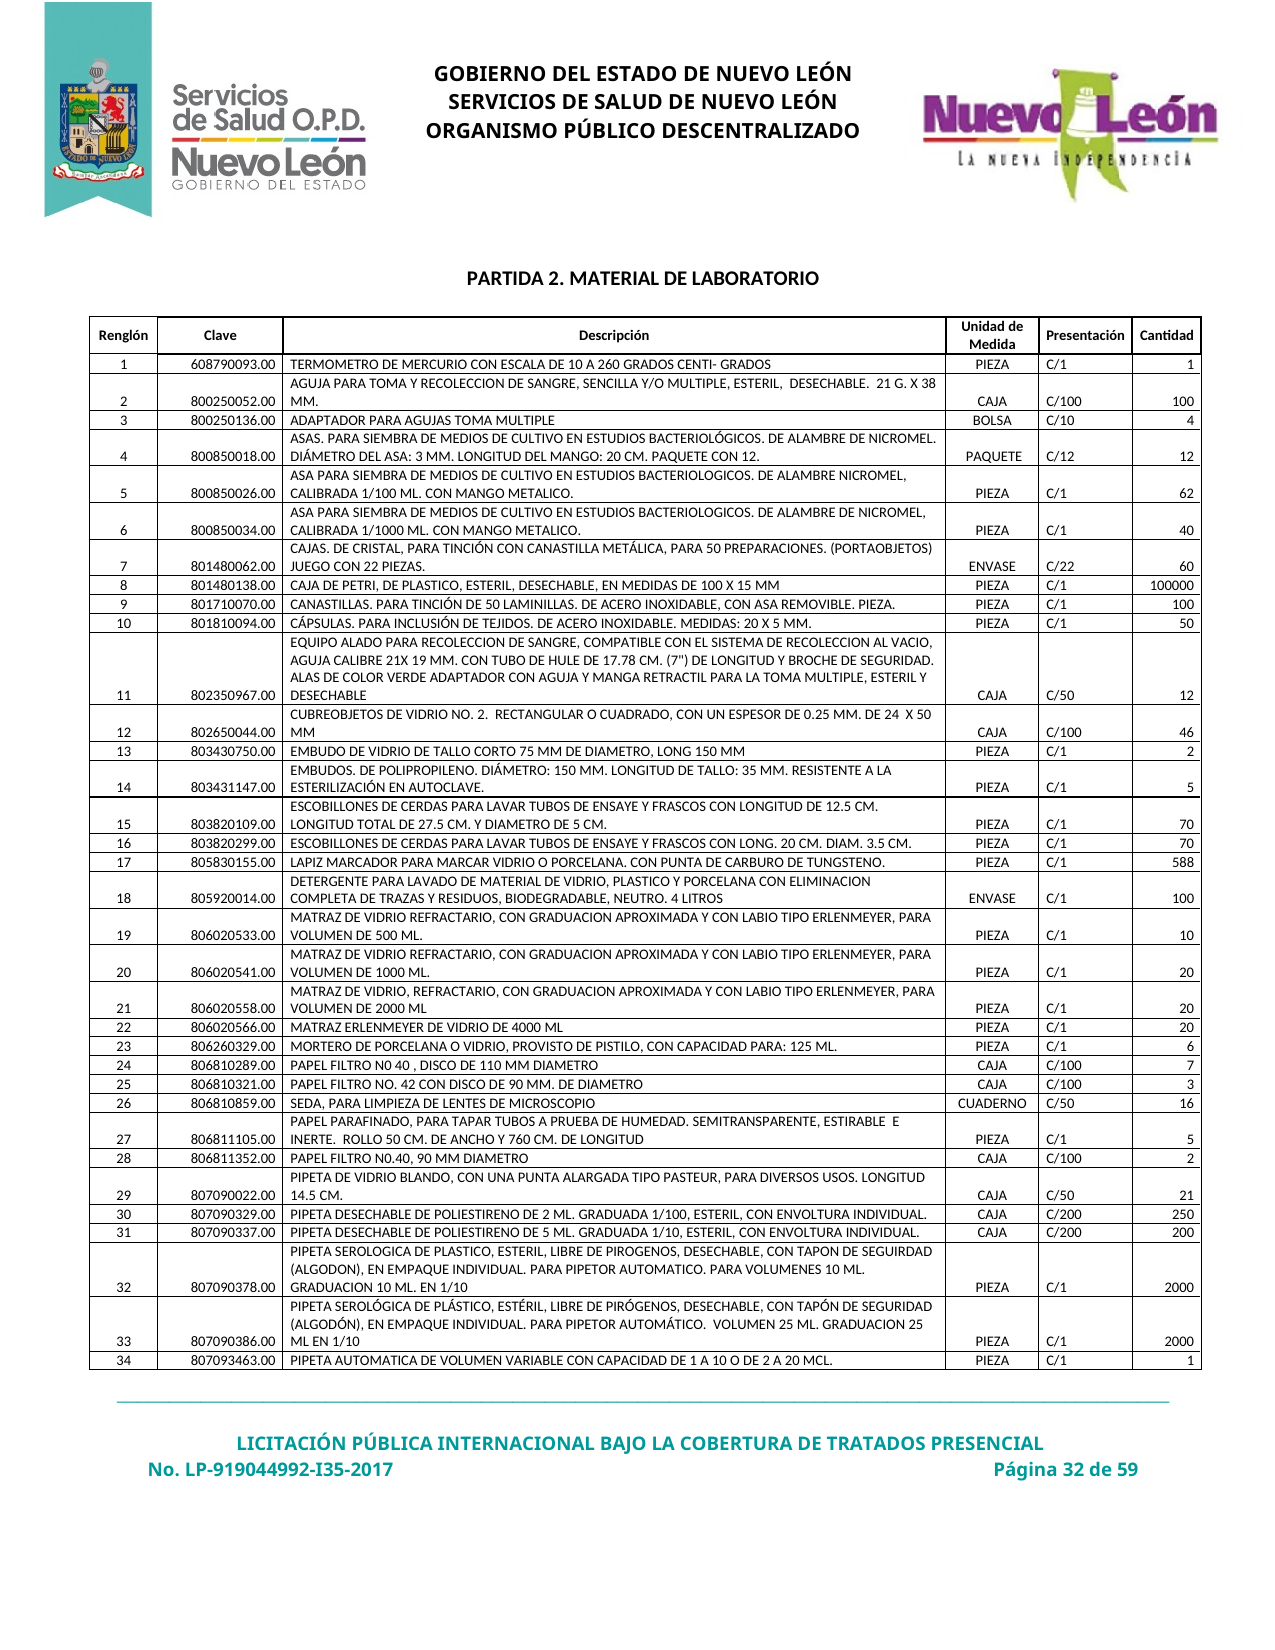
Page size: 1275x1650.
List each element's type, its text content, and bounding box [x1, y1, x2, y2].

table_cell C/1 [1039, 798, 1132, 833]
table_cell 807090329.00 [158, 1205, 282, 1223]
table_cell 800250052.00 [158, 374, 282, 410]
table_cell C/1 [1039, 853, 1132, 871]
table_cell C/50 [1039, 1168, 1132, 1204]
table_cell ASA PARA SIEMBRA DE MEDIOS DE CULTIVO EN ESTUDIOS BACTERIOLOGICOS. DE ALAMBRE NICROMEL, CALIBRADA 1/100 ML. CON MANGO METALICO. [283, 466, 945, 502]
table_cell C/1 [1039, 742, 1132, 760]
table_cell CAJA [946, 1205, 1038, 1223]
table_cell 12 [1133, 632, 1201, 704]
table_cell 2000 [1133, 1296, 1201, 1351]
table_cell C/100 [1039, 1056, 1132, 1074]
table_cell 7 [90, 540, 157, 575]
table_cell PIEZA [946, 798, 1038, 833]
table_cell 5 [1133, 760, 1201, 796]
table_cell 805830155.00 [158, 853, 282, 871]
table_cell 21 [1133, 1167, 1201, 1204]
table_cell 32 [90, 1243, 157, 1296]
table_cell C/50 [1039, 633, 1132, 704]
table_cell CAJA [946, 705, 1038, 741]
table_cell TERMOMETRO DE MERCURIO CON ESCALA DE 10 A 260 GRADOS CENTI- GRADOS [283, 355, 945, 373]
table_cell PIPETA AUTOMATICA DE VOLUMEN VARIABLE CON CAPACIDAD DE 1 A 10 O DE 2 A 20 MCL. [283, 1352, 945, 1369]
table_cell C/22 [1039, 540, 1132, 575]
table_cell 803820109.00 [158, 798, 282, 833]
table_cell CAJA [946, 1075, 1038, 1093]
table_cell 800850034.00 [158, 503, 282, 539]
table_cell EMBUDOS. DE POLIPROPILENO. DIÁMETRO: 150 MM. LONGITUD DE TALLO: 35 MM. RESISTENTE A LA ESTERILIZACIÓN EN AUTOCLAVE. [283, 761, 945, 796]
table_cell 6 [90, 503, 157, 539]
table_cell 1 [1133, 1351, 1201, 1369]
table_cell EQUIPO ALADO PARA RECOLECCION DE SANGRE, COMPATIBLE CON EL SISTEMA DE RECOLECCION AL VACIO, AGUJA CALIBRE 21X 19 MM. CON TUBO DE HULE DE 17.78 CM. (7") DE LONGITUD Y BROCHE DE SEGURIDAD. ALAS DE COLOR VERDE ADAPTADOR CON AGUJA Y MANGA RETRACTIL PARA LA TOMA MULTIPLE, ESTERIL Y DESECHABLE [283, 633, 945, 704]
table_cell PIPETA SEROLÓGICA DE PLÁSTICO, ESTÉRIL, LIBRE DE PIRÓGENOS, DESECHABLE, CON TAPÓN DE SEGURIDAD (ALGODÓN), EN EMPAQUE INDIVIDUAL. PARA PIPETOR AUTOMÁTICO. VOLUMEN 25 ML. GRADUACION 25 ML EN 1/10 [283, 1297, 945, 1351]
table_cell 62 [1133, 465, 1201, 502]
table_header Renglón [90, 317, 157, 353]
table_cell C/100 [1039, 1149, 1132, 1167]
table_cell PIEZA [946, 761, 1038, 796]
table_cell 20 [90, 945, 157, 981]
table_cell 12 [90, 705, 157, 741]
table_cell C/1 [1039, 945, 1132, 981]
table_cell 806020533.00 [158, 909, 282, 944]
table_cell C/1 [1039, 909, 1132, 944]
table_cell 70 [1133, 833, 1201, 852]
table_cell 806020566.00 [158, 1019, 282, 1036]
table_cell PIEZA [946, 576, 1038, 594]
table_cell C/1 [1039, 1243, 1132, 1296]
table_cell 60 [1133, 539, 1201, 575]
table_cell ADAPTADOR PARA AGUJAS TOMA MULTIPLE [283, 411, 945, 429]
table_cell PIEZA [946, 595, 1038, 613]
table_cell C/1 [1039, 1352, 1132, 1369]
table_cell 16 [90, 834, 157, 852]
text PARTIDA 2. MATERIAL DE LABORATORIO [89, 265, 1197, 290]
table_cell CANASTILLAS. PARA TINCIÓN DE 50 LAMINILLAS. DE ACERO INOXIDABLE, CON ASA REMOVIBLE. PIEZA. [283, 595, 945, 613]
table_cell 25 [90, 1075, 157, 1093]
table_cell CAJA DE PETRI, DE PLASTICO, ESTERIL, DESECHABLE, EN MEDIDAS DE 100 X 15 MM [283, 576, 945, 594]
table_cell 2 [1133, 1148, 1201, 1167]
table_cell C/200 [1039, 1205, 1132, 1223]
table_cell ENVASE [946, 540, 1038, 575]
table_cell 29 [90, 1168, 157, 1204]
table_header Clave [158, 318, 282, 353]
table_cell 801480138.00 [158, 576, 282, 594]
table_cell C/1 [1039, 503, 1132, 539]
table_cell 21 [90, 982, 157, 1017]
table_cell 1 [1133, 355, 1201, 373]
table_cell 28 [90, 1149, 157, 1167]
table_cell C/1 [1039, 834, 1132, 852]
table_cell 27 [90, 1113, 157, 1148]
table_cell 16 [1133, 1093, 1201, 1112]
table_cell C/1 [1039, 1113, 1132, 1148]
table_cell 250 [1133, 1204, 1201, 1223]
table_cell C/1 [1039, 614, 1132, 632]
table_cell C/100 [1039, 1075, 1132, 1093]
table_cell PIPETA DESECHABLE DE POLIESTIRENO DE 5 ML. GRADUADA 1/10, ESTERIL, CON ENVOLTURA INDIVIDUAL. [283, 1224, 945, 1242]
table_cell CAJA [946, 1224, 1038, 1242]
table_cell PIEZA [946, 1352, 1038, 1369]
table_cell SEDA, PARA LIMPIEZA DE LENTES DE MICROSCOPIO [283, 1094, 945, 1112]
table_cell 31 [90, 1224, 157, 1242]
table_cell PIPETA SEROLOGICA DE PLASTICO, ESTERIL, LIBRE DE PIROGENOS, DESECHABLE, CON TAPON DE SEGUIRDAD (ALGODON), EN EMPAQUE INDIVIDUAL. PARA PIPETOR AUTOMATICO. PARA VOLUMENES 10 ML. GRADUACION 10 ML. EN 1/10 [283, 1243, 945, 1296]
table_cell C/200 [1039, 1224, 1132, 1242]
table_cell 800850018.00 [158, 430, 282, 465]
table_cell CAJA [946, 1149, 1038, 1167]
table_cell C/1 [1039, 982, 1132, 1017]
table_cell PIEZA [946, 742, 1038, 760]
table_cell 10 [90, 614, 157, 632]
table_cell 12 [1133, 429, 1201, 465]
table_cell 807090378.00 [158, 1243, 282, 1296]
table_cell 20 [1133, 1018, 1201, 1036]
table_cell PIEZA [946, 945, 1038, 981]
table_cell 18 [90, 872, 157, 907]
table_cell 24 [90, 1056, 157, 1074]
table_cell 15 [90, 798, 157, 833]
table_cell 806811352.00 [158, 1149, 282, 1167]
table_cell PIEZA [946, 853, 1038, 871]
table_cell PIPETA DESECHABLE DE POLIESTIRENO DE 2 ML. GRADUADA 1/100, ESTERIL, CON ENVOLTURA INDIVIDUAL. [283, 1205, 945, 1223]
table_cell ESCOBILLONES DE CERDAS PARA LAVAR TUBOS DE ENSAYE Y FRASCOS CON LONGITUD DE 12.5 CM. LONGITUD TOTAL DE 27.5 CM. Y DIAMETRO DE 5 CM. [283, 798, 945, 833]
table_cell PIEZA [946, 982, 1038, 1017]
table_cell CAJAS. DE CRISTAL, PARA TINCIÓN CON CANASTILLA METÁLICA, PARA 50 PREPARACIONES. (PORTAOBJETOS) JUEGO CON 22 PIEZAS. [283, 540, 945, 575]
table_cell PIEZA [946, 909, 1038, 944]
table_cell C/50 [1039, 1094, 1132, 1112]
table_cell 70 [1133, 796, 1201, 833]
table_cell LAPIZ MARCADOR PARA MARCAR VIDRIO O PORCELANA. CON PUNTA DE CARBURO DE TUNGSTENO. [283, 853, 945, 871]
table_cell 100 [1133, 373, 1201, 410]
table_cell 100000 [1133, 575, 1201, 594]
table_cell 4 [90, 430, 157, 465]
table_cell PIEZA [946, 503, 1038, 539]
table_cell 806810859.00 [158, 1094, 282, 1112]
table_cell 807090337.00 [158, 1224, 282, 1242]
table_cell 588 [1133, 852, 1201, 871]
table_cell ESCOBILLONES DE CERDAS PARA LAVAR TUBOS DE ENSAYE Y FRASCOS CON LONG. 20 CM. DIAM. 3.5 CM. [283, 834, 945, 852]
table_cell 801810094.00 [158, 614, 282, 632]
table_cell 2000 [1133, 1242, 1201, 1296]
table_cell 800250136.00 [158, 411, 282, 429]
table_cell C/100 [1039, 705, 1132, 741]
table_cell BOLSA [946, 411, 1038, 429]
table_cell 807093463.00 [158, 1352, 282, 1369]
table_cell 33 [90, 1297, 157, 1351]
table_cell 1 [90, 354, 157, 373]
table_cell MATRAZ ERLENMEYER DE VIDRIO DE 4000 ML [283, 1019, 945, 1036]
table_cell 26 [90, 1094, 157, 1112]
table_cell ASA PARA SIEMBRA DE MEDIOS DE CULTIVO EN ESTUDIOS BACTERIOLOGICOS. DE ALAMBRE DE NICROMEL, CALIBRADA 1/1000 ML. CON MANGO METALICO. [283, 503, 945, 539]
table_cell CAJA [946, 374, 1038, 410]
table_cell 806810289.00 [158, 1056, 282, 1074]
table_cell 805920014.00 [158, 872, 282, 907]
table_cell 20 [1133, 944, 1201, 981]
table_cell CAJA [946, 633, 1038, 704]
table_cell C/1 [1039, 466, 1132, 502]
table_cell 13 [90, 742, 157, 760]
table_cell 23 [90, 1037, 157, 1055]
table_cell 2 [1133, 741, 1201, 760]
table_cell PIEZA [946, 1113, 1038, 1148]
table_cell MORTERO DE PORCELANA O VIDRIO, PROVISTO DE PISTILO, CON CAPACIDAD PARA: 125 ML. [283, 1037, 945, 1055]
table_header Cantidad [1133, 318, 1200, 353]
table_cell 11 [90, 633, 157, 704]
table_cell 802650044.00 [158, 705, 282, 741]
table_cell 806811105.00 [158, 1113, 282, 1148]
table_cell 807090022.00 [158, 1168, 282, 1204]
table_cell 8 [90, 576, 157, 594]
table_cell 3 [1133, 1074, 1201, 1093]
table_cell PIEZA [946, 1243, 1038, 1296]
table_cell MATRAZ DE VIDRIO REFRACTARIO, CON GRADUACION APROXIMADA Y CON LABIO TIPO ERLENMEYER, PARA VOLUMEN DE 1000 ML. [283, 945, 945, 981]
table_cell 34 [90, 1352, 157, 1369]
table_cell 5 [90, 466, 157, 502]
table_cell C/100 [1039, 374, 1132, 410]
table_cell 801710070.00 [158, 595, 282, 613]
table_cell PAPEL FILTRO N0 40 , DISCO DE 110 MM DIAMETRO [283, 1056, 945, 1074]
table_cell 803430750.00 [158, 742, 282, 760]
table_cell 807090386.00 [158, 1297, 282, 1351]
table_cell PAPEL FILTRO N0.40, 90 MM DIAMETRO [283, 1149, 945, 1167]
table_cell 14 [90, 761, 157, 796]
table_cell 19 [90, 909, 157, 944]
table_cell 5 [1133, 1112, 1201, 1148]
table_cell 17 [90, 853, 157, 871]
table_cell 20 [1133, 981, 1201, 1017]
table_cell 30 [90, 1205, 157, 1223]
table_cell C/1 [1039, 872, 1132, 907]
table_cell PIEZA [946, 614, 1038, 632]
table_cell CUADERNO [946, 1094, 1038, 1112]
table_cell C/10 [1039, 411, 1132, 429]
table_cell ASAS. PARA SIEMBRA DE MEDIOS DE CULTIVO EN ESTUDIOS BACTERIOLÓGICOS. DE ALAMBRE DE NICROMEL. DIÁMETRO DEL ASA: 3 MM. LONGITUD DEL MANGO: 20 CM. PAQUETE CON 12. [283, 430, 945, 465]
table_cell PIPETA DE VIDRIO BLANDO, CON UNA PUNTA ALARGADA TIPO PASTEUR, PARA DIVERSOS USOS. LONGITUD 14.5 CM. [283, 1168, 945, 1204]
table_cell PAQUETE [946, 430, 1038, 465]
table_cell C/1 [1039, 595, 1132, 613]
table_cell 2 [90, 374, 157, 410]
table_cell 4 [1133, 410, 1201, 429]
picture [15, 2, 1249, 229]
table_cell MATRAZ DE VIDRIO, REFRACTARIO, CON GRADUACION APROXIMADA Y CON LABIO TIPO ERLENMEYER, PARA VOLUMEN DE 2000 ML [283, 982, 945, 1017]
table_cell 22 [90, 1019, 157, 1036]
table_header Unidad de Medida [947, 318, 1038, 353]
table_cell 608790093.00 [158, 355, 282, 373]
table_cell DETERGENTE PARA LAVADO DE MATERIAL DE VIDRIO, PLASTICO Y PORCELANA CON ELIMINACION COMPLETA DE TRAZAS Y RESIDUOS, BIODEGRADABLE, NEUTRO. 4 LITROS [283, 872, 945, 907]
table_cell 7 [1133, 1055, 1201, 1074]
table_cell 803820299.00 [158, 834, 282, 852]
table_cell PIEZA [946, 355, 1038, 373]
table_cell C/1 [1039, 576, 1132, 594]
table_cell C/1 [1039, 355, 1132, 373]
table_header Presentación [1040, 318, 1131, 353]
table_cell EMBUDO DE VIDRIO DE TALLO CORTO 75 MM DE DIAMETRO, LONG 150 MM [283, 742, 945, 760]
table_cell 10 [1133, 908, 1201, 944]
table_cell C/1 [1039, 1037, 1132, 1055]
table_cell 40 [1133, 502, 1201, 539]
table_cell 806020541.00 [158, 945, 282, 981]
table_cell PIEZA [946, 1037, 1038, 1055]
table_cell 802350967.00 [158, 633, 282, 704]
table_cell AGUJA PARA TOMA Y RECOLECCION DE SANGRE, SENCILLA Y/O MULTIPLE, ESTERIL, DESECHABLE. 21 G. X 38 MM. [283, 374, 945, 410]
table_cell C/1 [1039, 1019, 1132, 1036]
table_cell 801480062.00 [158, 540, 282, 575]
table_cell 806260329.00 [158, 1037, 282, 1055]
table_cell CAJA [946, 1168, 1038, 1204]
table_header Descripción [284, 318, 945, 353]
table_cell C/12 [1039, 430, 1132, 465]
table_cell PAPEL PARAFINADO, PARA TAPAR TUBOS A PRUEBA DE HUMEDAD. SEMITRANSPARENTE, ESTIRABLE E INERTE. ROLLO 50 CM. DE ANCHO Y 760 CM. DE LONGITUD [283, 1113, 945, 1148]
table_cell C/1 [1039, 1297, 1132, 1351]
table_cell 806020558.00 [158, 982, 282, 1017]
table_cell 9 [90, 595, 157, 613]
table_cell PAPEL FILTRO NO. 42 CON DISCO DE 90 MM. DE DIAMETRO [283, 1075, 945, 1093]
table_cell C/1 [1039, 761, 1132, 796]
table_cell PIEZA [946, 834, 1038, 852]
table_cell 800850026.00 [158, 466, 282, 502]
table_cell 803431147.00 [158, 761, 282, 796]
table_cell 200 [1133, 1223, 1201, 1242]
table_cell CUBREOBJETOS DE VIDRIO NO. 2. RECTANGULAR O CUADRADO, CON UN ESPESOR DE 0.25 MM. DE 24 X 50 MM [283, 705, 945, 741]
table_cell PIEZA [946, 466, 1038, 502]
table_cell 46 [1133, 704, 1201, 741]
table_cell PIEZA [946, 1297, 1038, 1351]
table_cell 3 [90, 411, 157, 429]
table_cell CAJA [946, 1056, 1038, 1074]
table_cell CÁPSULAS. PARA INCLUSIÓN DE TEJIDOS. DE ACERO INOXIDABLE. MEDIDAS: 20 X 5 MM. [283, 614, 945, 632]
table_cell ENVASE [946, 872, 1038, 907]
table_cell 6 [1133, 1036, 1201, 1055]
table_cell PIEZA [946, 1019, 1038, 1036]
table_cell 100 [1133, 594, 1201, 613]
table_cell MATRAZ DE VIDRIO REFRACTARIO, CON GRADUACION APROXIMADA Y CON LABIO TIPO ERLENMEYER, PARA VOLUMEN DE 500 ML. [283, 909, 945, 944]
table_cell 50 [1133, 613, 1201, 632]
table_cell 100 [1133, 871, 1201, 907]
table_cell 806810321.00 [158, 1075, 282, 1093]
